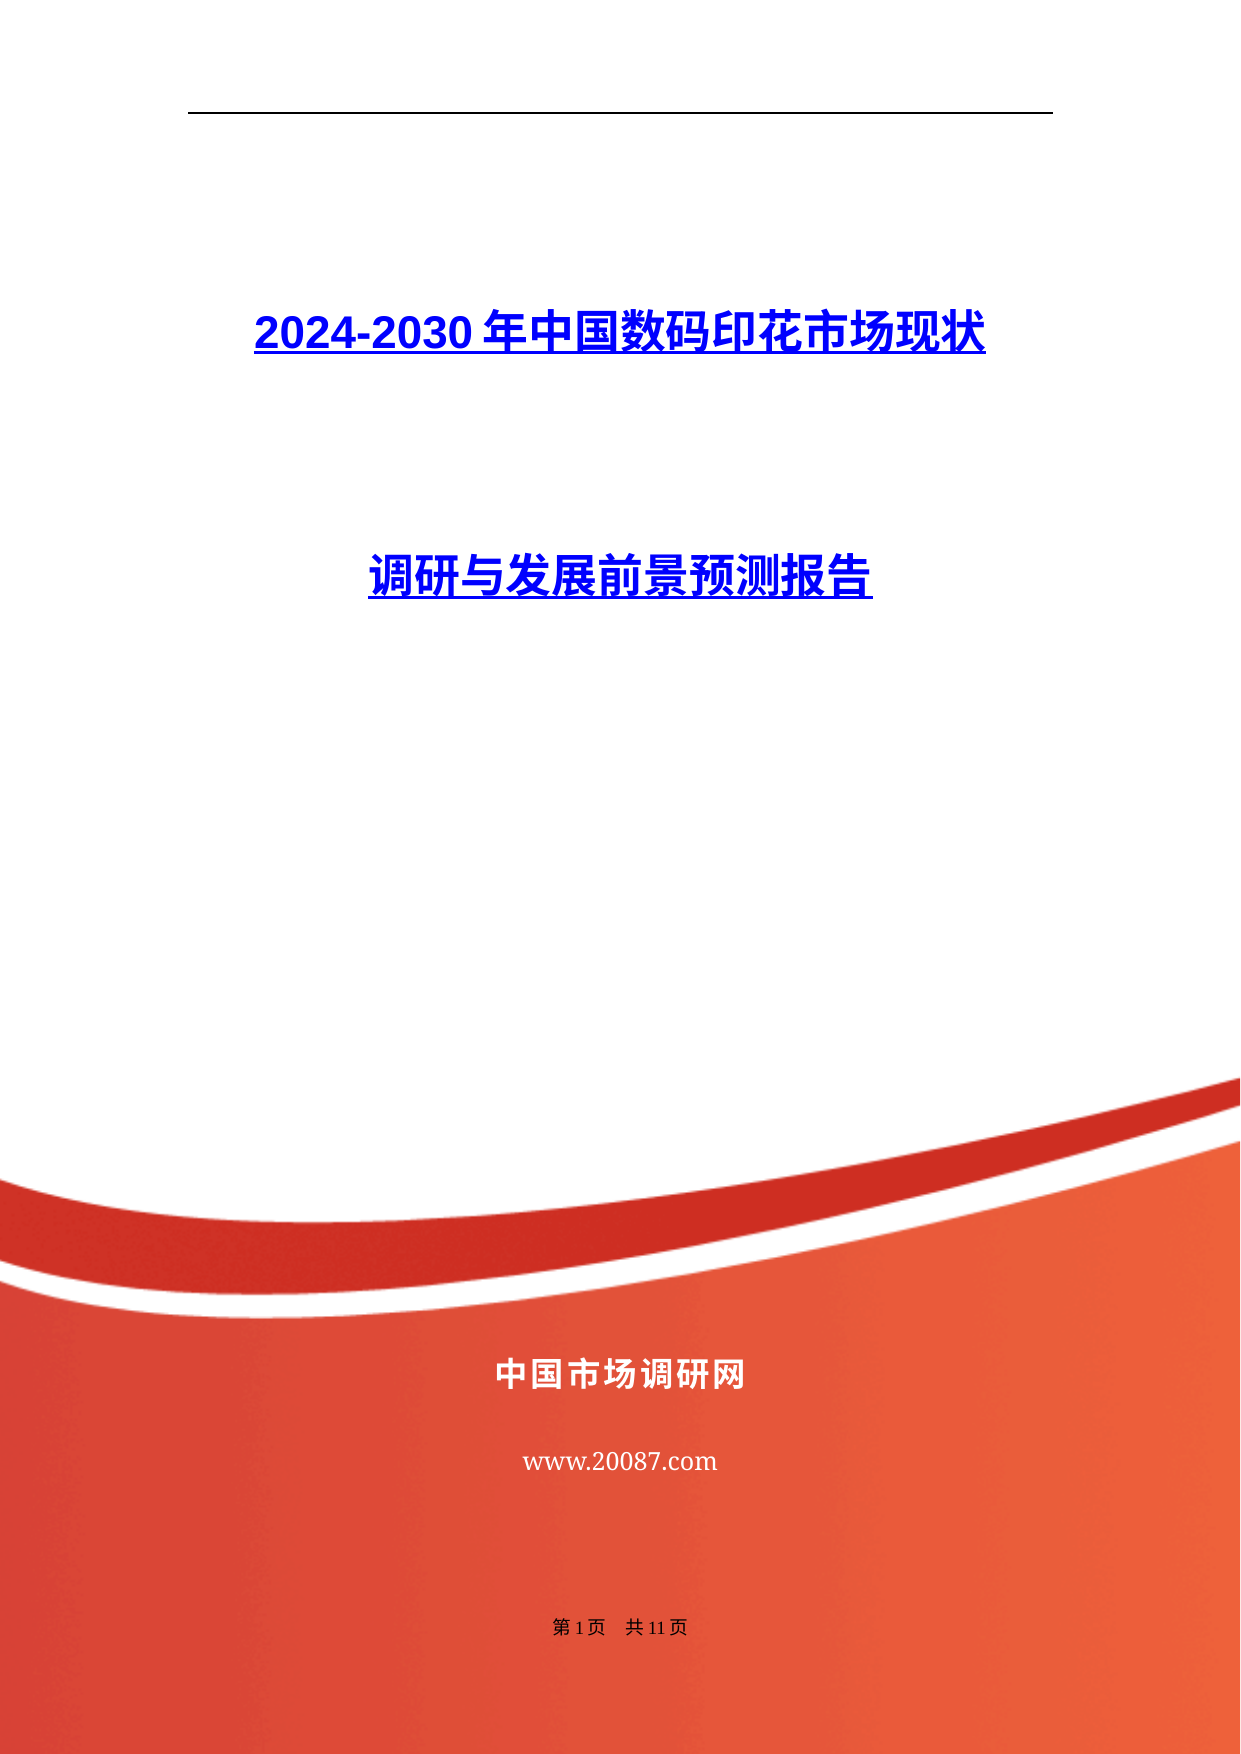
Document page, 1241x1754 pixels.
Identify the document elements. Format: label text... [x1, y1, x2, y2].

picture [0, 1006, 1241, 1754]
subtitle 中国市场调研网 [187, 1339, 1053, 1404]
text www.20087.com [187, 1428, 1053, 1493]
table_header 2024-2030年中国数码印花市场现状调研与发展前景预测报告 [188, 207, 1053, 773]
